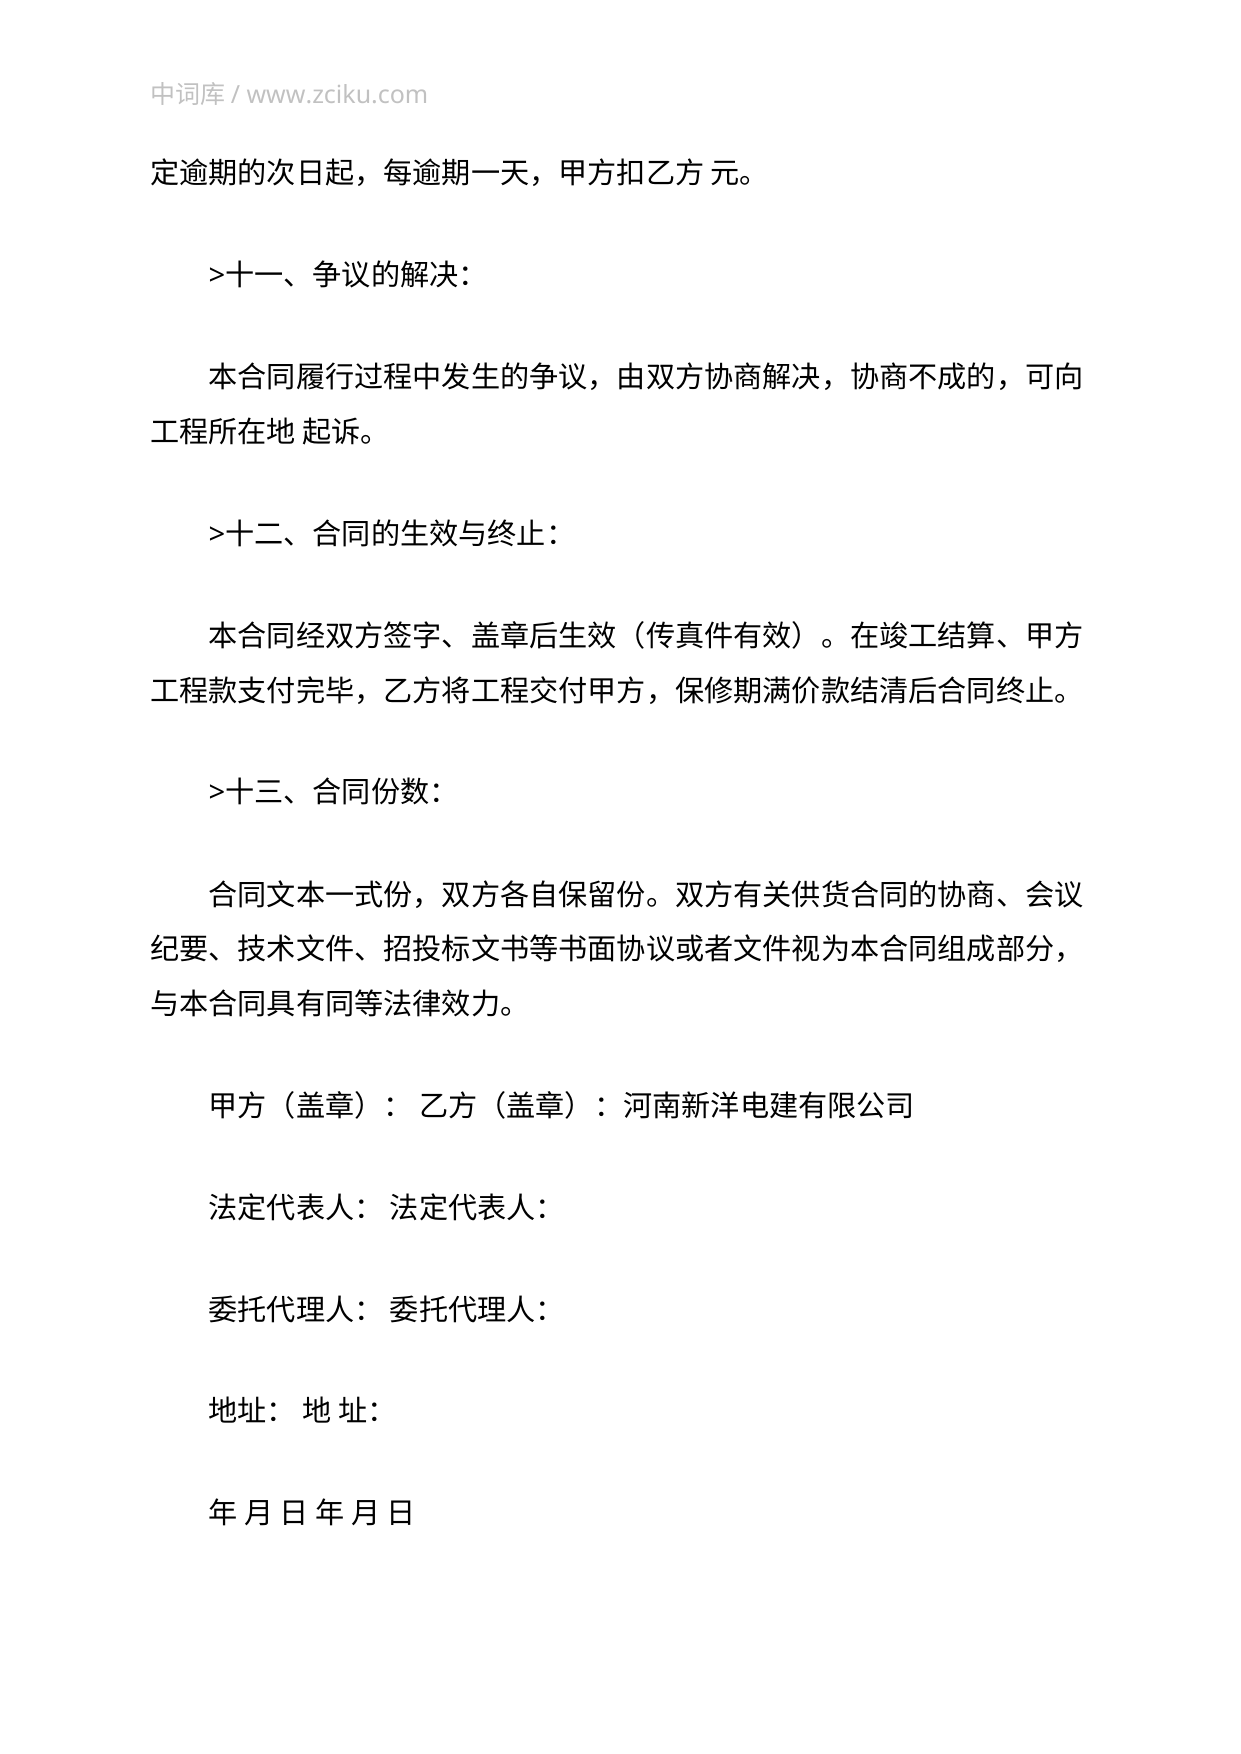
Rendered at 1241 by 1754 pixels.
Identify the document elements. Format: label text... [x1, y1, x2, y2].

text 本合同经双方签字、盖章后生效（传真件有效）。在竣工结算、甲方工程款支付完毕，乙方将工程交付甲方，保修期满价款结清后合同终止。 [150, 612, 1090, 709]
text 本合同履行过程中发生的争议，由双方协商解决，协商不成的，可向 工程所在地 起诉。 [150, 354, 1090, 451]
text 甲方（盖章）： 乙方（盖章）：河南新洋电建有限公司 [150, 1083, 1090, 1125]
text >十三、合同份数： [150, 769, 1090, 811]
text >十一、争议的解决： [150, 252, 1090, 294]
text 法定代表人： 法定代表人： [150, 1184, 1090, 1227]
text 委托代理人： 委托代理人： [150, 1286, 1090, 1328]
text >十二、合同的生效与终止： [150, 510, 1090, 553]
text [150, 150, 1090, 192]
text 地址： 地 址： [150, 1388, 1090, 1430]
text 合同文本一式份，双方各自保留份。双方有关供货合同的协商、会议纪要、技术文件、招投标文书等书面协议或者文件视为本合同组成部分，与本合同具有同等法律效力。 [150, 871, 1090, 1023]
text 年 月 日 年 月 日 [150, 1490, 1090, 1532]
